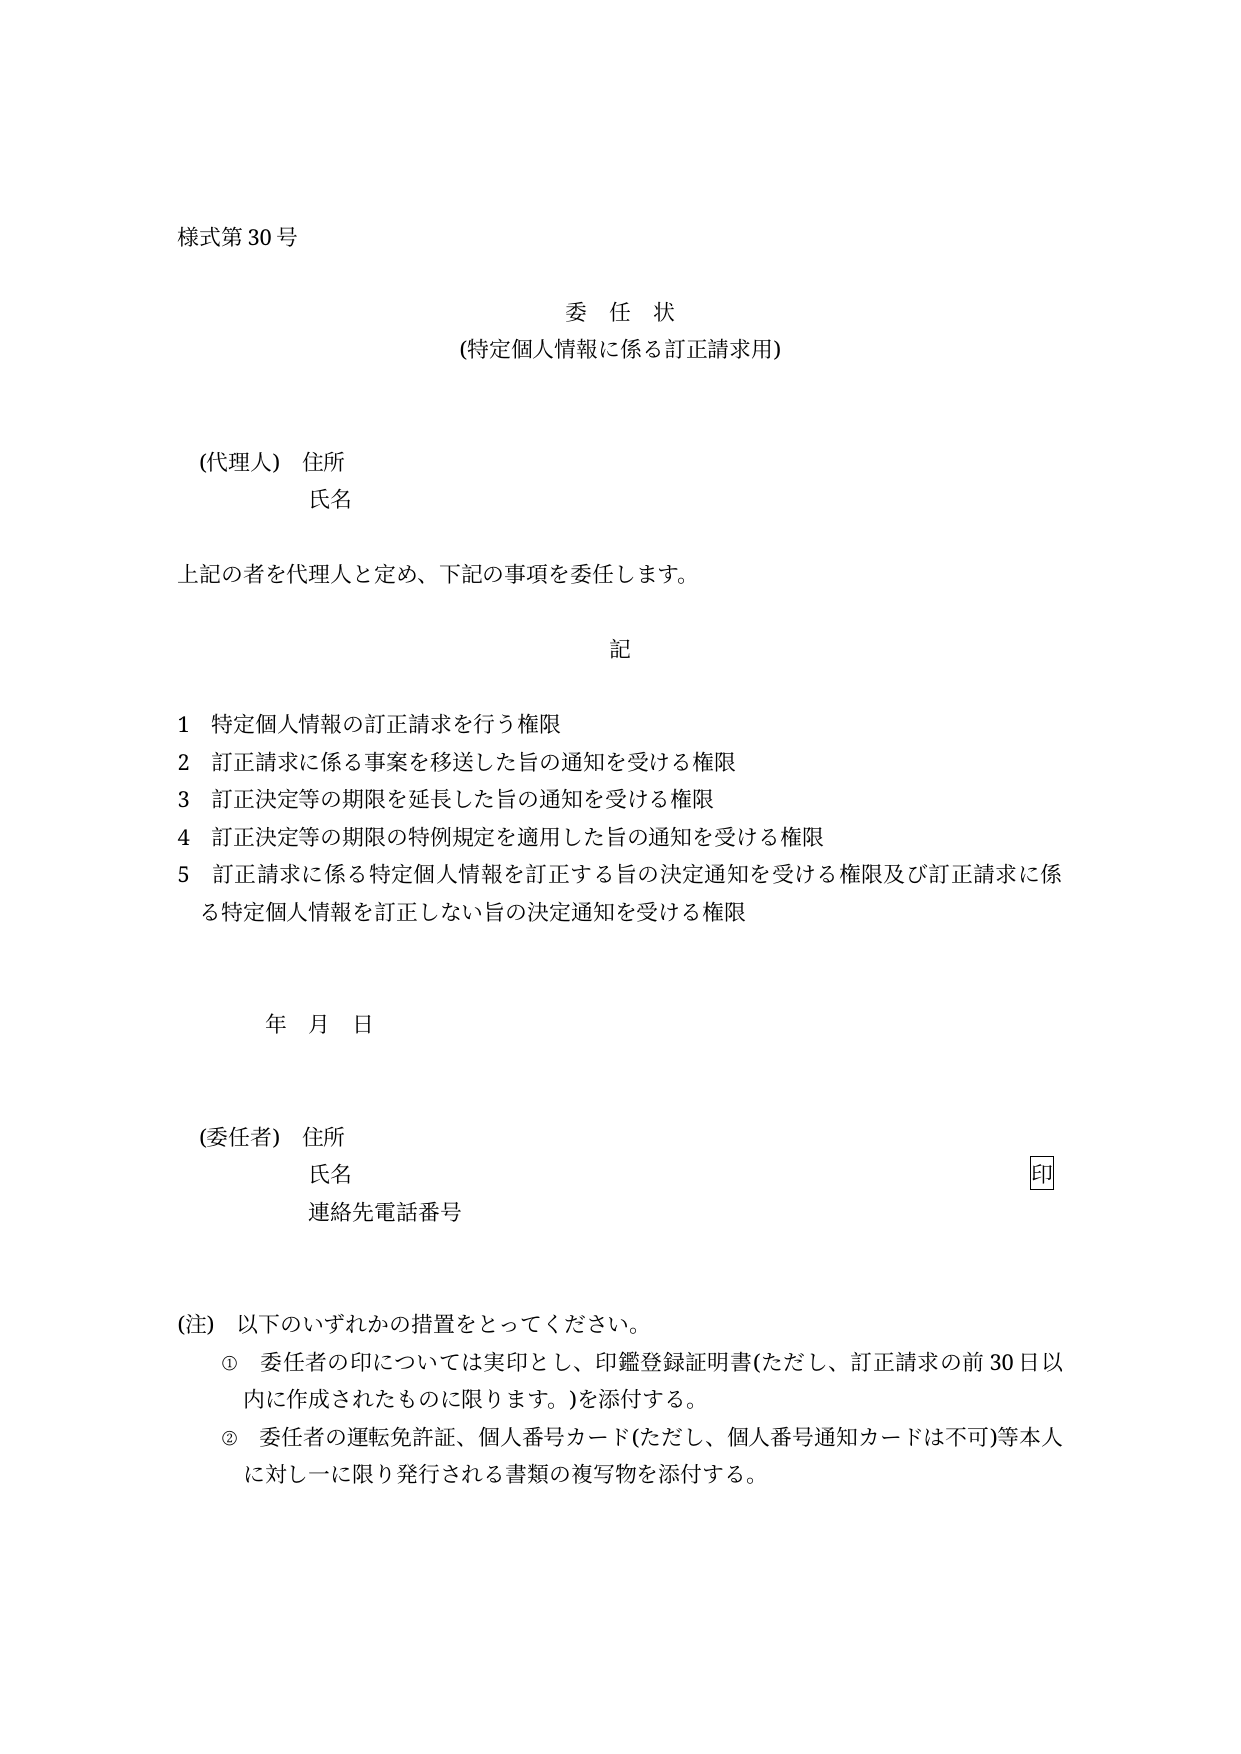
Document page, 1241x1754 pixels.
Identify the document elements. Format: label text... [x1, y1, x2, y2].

text (委任者) 住所 [177, 1117, 1063, 1154]
text 2 訂正請求に係る事案を移送した旨の通知を受ける権限 [177, 742, 1063, 779]
text ① 委任者の印については実印とし、印鑑登録証明書(ただし、訂正請求の前30日以内に作成されたものに限ります。)を添付する。 [221, 1342, 1063, 1417]
text 氏名 [177, 479, 1063, 517]
text 4 訂正決定等の期限の特例規定を適用した旨の通知を受ける権限 [177, 817, 1063, 854]
text 連絡先電話番号 [177, 1192, 1063, 1229]
text (特定個人情報に係る訂正請求用) [177, 329, 1063, 367]
text 1 特定個人情報の訂正請求を行う権限 [177, 704, 1063, 742]
text 委 任 状 [177, 292, 1063, 329]
text ② 委任者の運転免許証、個人番号カード(ただし、個人番号通知カードは不可)等本人に対し一に限り発行される書類の複写物を添付する。 [221, 1417, 1063, 1492]
text 氏名 印 [177, 1154, 1063, 1192]
text 上記の者を代理人と定め、下記の事項を委任します。 [177, 554, 1063, 592]
text 3 訂正決定等の期限を延長した旨の通知を受ける権限 [177, 779, 1063, 817]
text (注) 以下のいずれかの措置をとってください。 [177, 1304, 1063, 1342]
text 記 [177, 629, 1063, 667]
text (代理人) 住所 [177, 442, 1063, 479]
text 様式第30号 [177, 217, 1063, 254]
text 年 月 日 [177, 1004, 1063, 1042]
text 5 訂正請求に係る特定個人情報を訂正する旨の決定通知を受ける権限及び訂正請求に係る特定個人情報を訂正しない旨の決定通知を受ける権限 [177, 854, 1063, 929]
